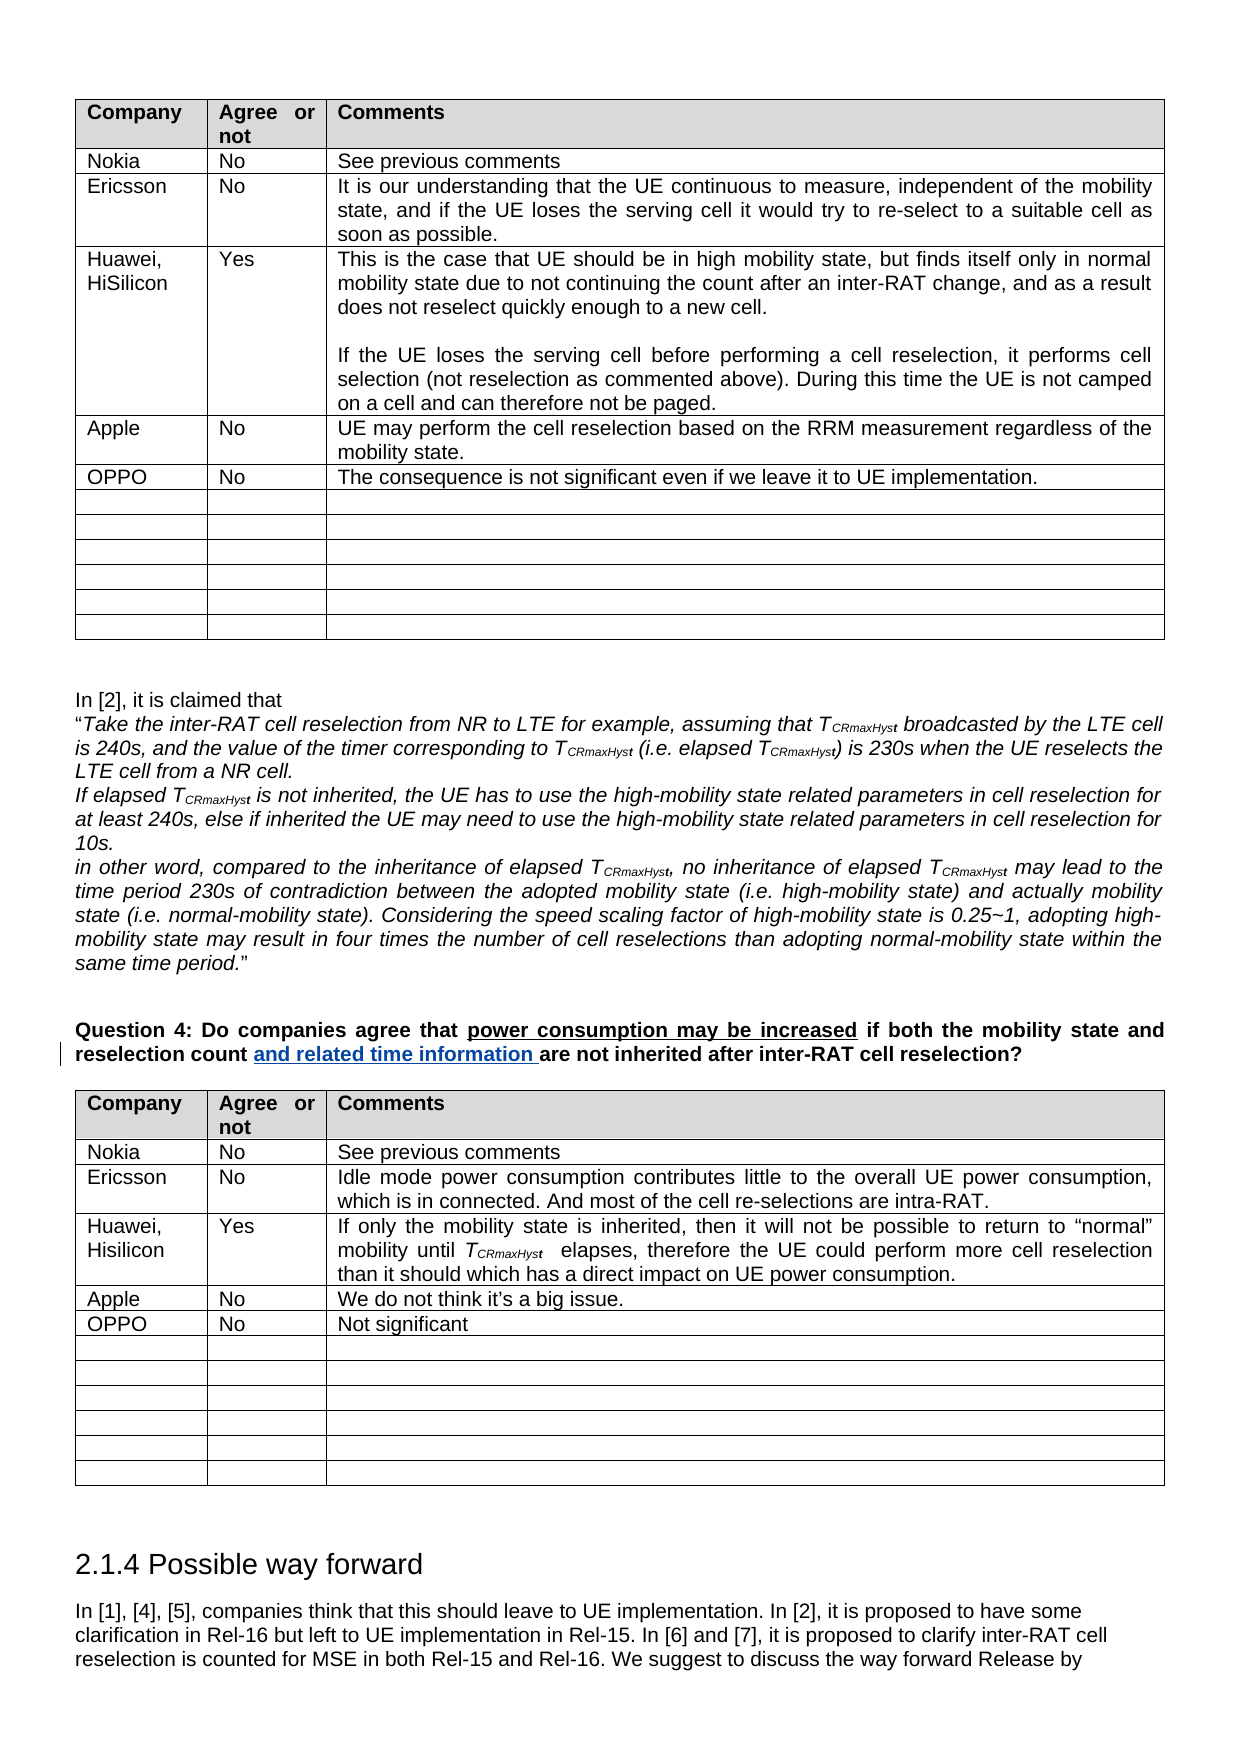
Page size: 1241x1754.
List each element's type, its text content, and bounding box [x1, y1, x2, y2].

table_header Company [76, 100, 207, 148]
table_cell If only the mobility state is inherited, then it will not be possible to return to “normal” mobility until TCRmaxHyst elapses, therefore the UE could perform more cell reselection than it should which has a direct impact on UE power consumption. [327, 1214, 1164, 1285]
table_cell [208, 590, 326, 613]
table_cell [327, 540, 1164, 563]
table_cell [208, 1336, 326, 1360]
table_cell Yes [208, 247, 326, 414]
table_header Agree or not [208, 1091, 326, 1138]
table_cell OPPO [76, 1311, 207, 1335]
table_cell Ericsson [76, 1165, 207, 1212]
table_cell This is the case that UE should be in high mobility state, but finds itself only in normal mobility state due to not continuing the count after an inter-RAT change, and as a result does not reselect quickly enough to a new cell. If the UE loses the serving cell before performing a cell reselection, it performs cell selection (not reselection as commented above). During this time the UE is not camped on a cell and can therefore not be paged. [327, 247, 1164, 414]
table_cell [208, 1361, 326, 1385]
table_cell OPPO [76, 465, 207, 488]
table_cell [76, 490, 207, 513]
table_cell No [208, 416, 326, 463]
table_cell It is our understanding that the UE continuous to measure, independent of the mobility state, and if the UE loses the serving cell it would try to re-select to a suitable cell as soon as possible. [327, 174, 1164, 246]
text Question 4: Do companies agree that power consumption may be increased if both the mobility state and reselection count are not inherited after inter-RAT cell reselection? [75, 1018, 1165, 1066]
table_cell [76, 540, 207, 563]
table_cell [208, 1386, 326, 1410]
table_header Comments [327, 1091, 1164, 1138]
table_cell [76, 590, 207, 613]
table_cell [208, 540, 326, 563]
text in other word, compared to the inheritance of elapsed TCRmaxHyst, no inheritance of elapsed TCRmaxHyst may lead to the time period 230s of contradiction between the adopted mobility state (i.e. high-mobility state) and actually mobility state (i.e. normal-mobility state). Considering the speed scaling factor of high-mobility state is 0.25~1, adopting high-mobility state may result in four times the number of cell reselections than adopting normal-mobility state within the same time period.” [75, 855, 1165, 975]
table_cell [208, 1436, 326, 1460]
table_cell No [208, 1311, 326, 1335]
table_cell [76, 565, 207, 588]
table_cell [327, 1411, 1164, 1435]
table_cell [208, 1461, 326, 1485]
table_cell The consequence is not significant even if we leave it to UE implementation. [327, 465, 1164, 488]
table_cell [76, 1386, 207, 1410]
table_cell No [208, 174, 326, 246]
table_cell Huawei, HiSilicon [76, 247, 207, 414]
table_header Agree or not [208, 100, 326, 148]
table_cell [208, 490, 326, 513]
table_cell Nokia [76, 1140, 207, 1163]
table_cell [208, 1411, 326, 1435]
table_cell No [208, 465, 326, 488]
table_cell [76, 1461, 207, 1485]
table_cell See previous comments [327, 1140, 1164, 1163]
text In [2], it is claimed that [75, 687, 1165, 711]
table_cell [327, 590, 1164, 613]
table_cell [327, 1361, 1164, 1385]
text “Take the inter-RAT cell reselection from NR to LTE for example, assuming that TCRmaxHyst broadcasted by the LTE cell is 240s, and the value of the timer corresponding to TCRmaxHyst (i.e. elapsed TCRmaxHyst) is 230s when the UE reselects the LTE cell from a NR cell. [75, 711, 1165, 783]
table_cell Apple [76, 416, 207, 463]
table_cell Idle mode power consumption contributes little to the overall UE power consumption, which is in connected. And most of the cell re-selections are intra-RAT. [327, 1165, 1164, 1212]
table_cell No [208, 149, 326, 173]
table_cell No [208, 1286, 326, 1310]
table_cell Nokia [76, 149, 207, 173]
table_cell [76, 515, 207, 538]
table_cell [76, 615, 207, 638]
text If elapsed TCRmaxHyst is not inherited, the UE has to use the high-mobility state related parameters in cell reselection for at least 240s, else if inherited the UE may need to use the high-mobility state related parameters in cell reselection for 10s. [75, 783, 1165, 855]
table_cell Not significant [327, 1311, 1164, 1335]
table_cell [327, 490, 1164, 513]
subtitle 2.1.4 Possible way forward [75, 1547, 1165, 1580]
table_cell UE may perform the cell reselection based on the RRM measurement regardless of the mobility state. [327, 416, 1164, 463]
table_cell Ericsson [76, 174, 207, 246]
table_cell See previous comments [327, 149, 1164, 173]
table_cell We do not think it’s a big issue. [327, 1286, 1164, 1310]
table_cell [76, 1436, 207, 1460]
table_cell [208, 565, 326, 588]
table_cell [76, 1361, 207, 1385]
table_cell [327, 565, 1164, 588]
table_cell Huawei, Hisilicon [76, 1214, 207, 1285]
table_cell Yes [208, 1214, 326, 1285]
table_cell No [208, 1165, 326, 1212]
table_cell Apple [76, 1286, 207, 1310]
table_cell [327, 1436, 1164, 1460]
table_cell [327, 1386, 1164, 1410]
table_cell [76, 1336, 207, 1360]
table_cell [208, 615, 326, 638]
table_cell [327, 515, 1164, 538]
table_header Comments [327, 100, 1164, 148]
table_cell [327, 1336, 1164, 1360]
table_cell [327, 615, 1164, 638]
table_cell [327, 1461, 1164, 1485]
table_header Company [76, 1091, 207, 1138]
table_cell No [208, 1140, 326, 1163]
table_cell [208, 515, 326, 538]
table_cell [76, 1411, 207, 1435]
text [75, 1599, 1165, 1671]
